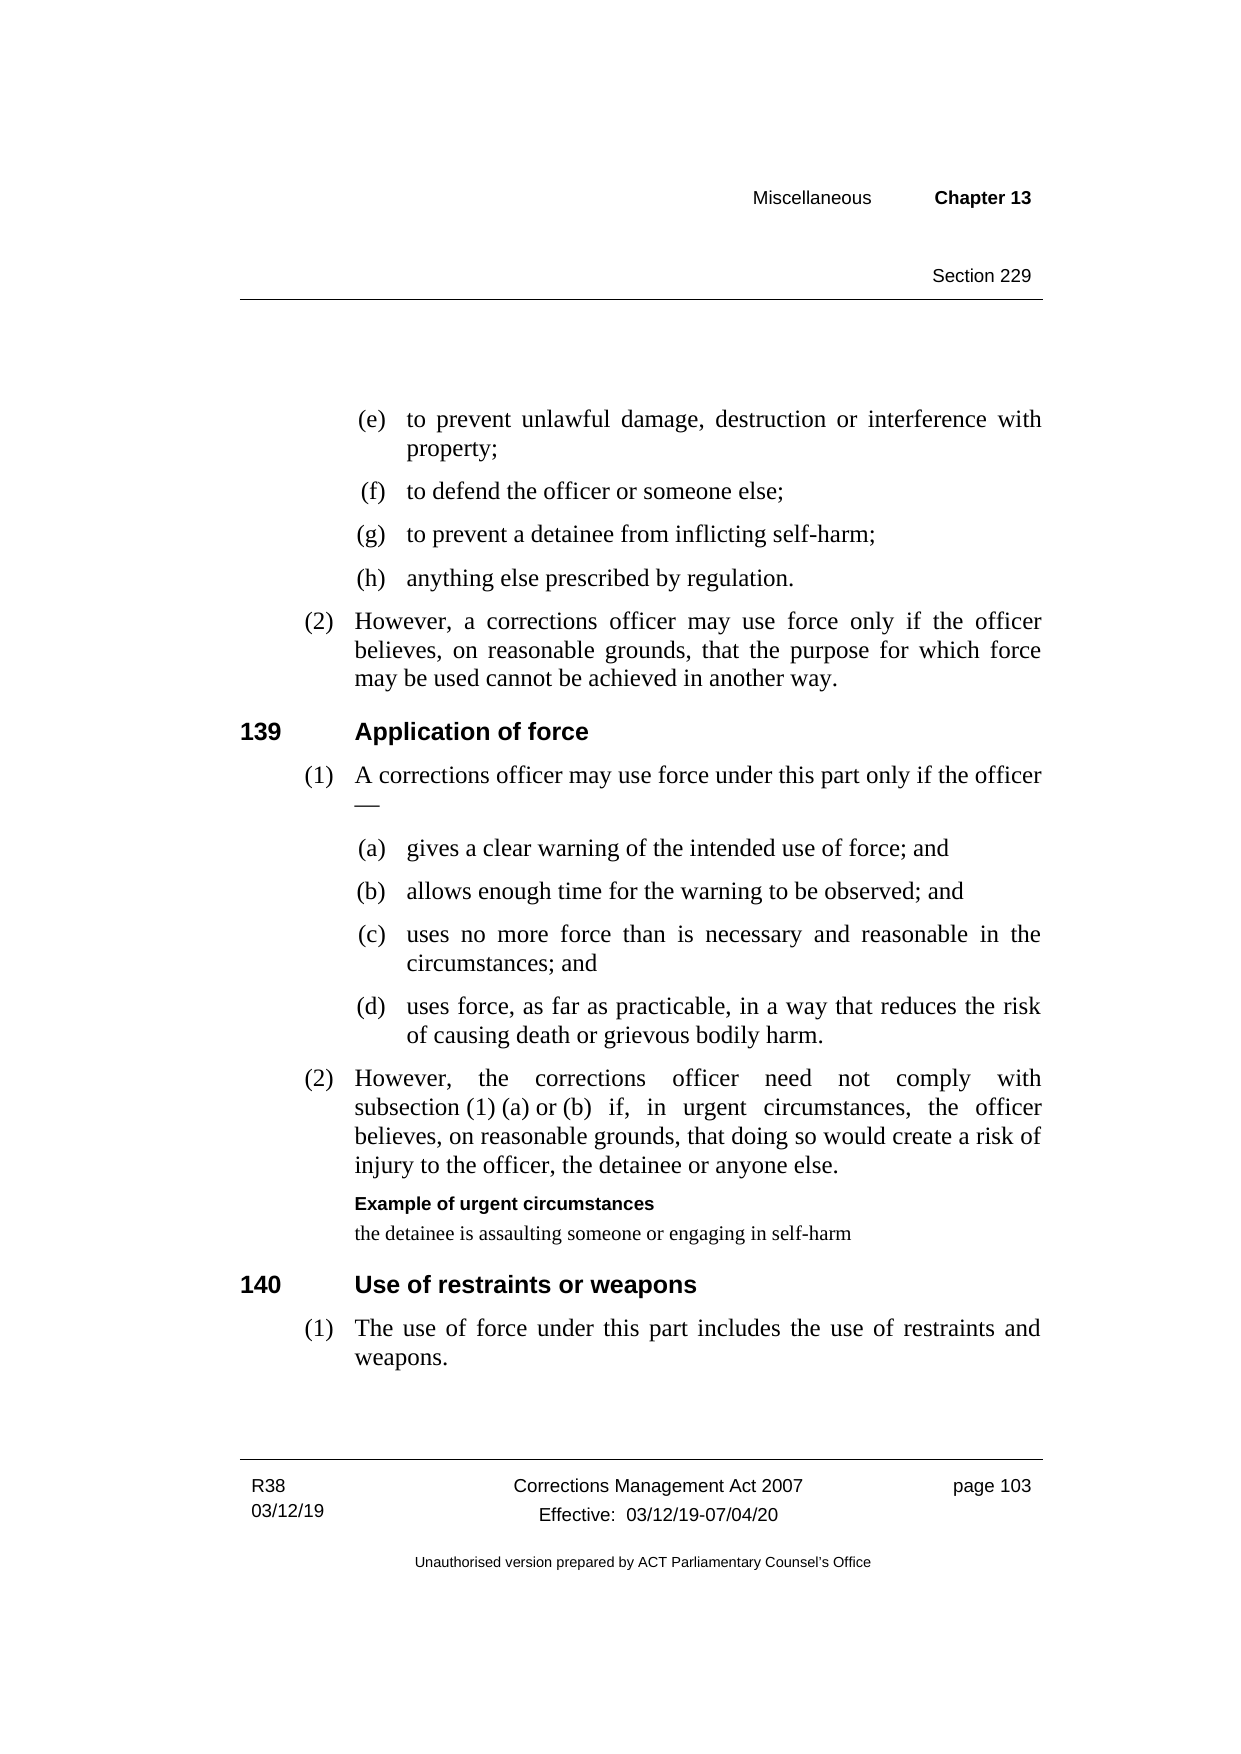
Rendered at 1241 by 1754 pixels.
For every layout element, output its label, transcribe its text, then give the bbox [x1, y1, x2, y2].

text (2) However, a corrections officer may use force only if the officer believes, on reasonable grounds, that the purpose for which force may be used cannot be achieved in another way. [240, 606, 1042, 692]
text (b) allows enough time for the warning to be observed; and [240, 876, 1042, 905]
text the detainee is assaulting someone or engaging in self-harm [354, 1221, 1042, 1245]
text (a) gives a clear warning of the intended use of force; and [240, 833, 1042, 861]
text (g) to prevent a detainee from inflicting self-harm; [240, 519, 1042, 548]
text (1) A corrections officer may use force under this part only if the officer— [240, 761, 1042, 818]
text 140 Use of restraints or weapons [240, 1270, 1042, 1299]
text (c) uses no more force than is necessary and reasonable in the circumstances; and [240, 919, 1042, 977]
text (d) uses force, as far as practicable, in a way that reduces the risk of causing death or grievous bodily harm. [240, 991, 1042, 1049]
text (f) to defend the officer or someone else; [240, 476, 1042, 505]
text (e) to prevent unlawful damage, destruction or interference with property; [240, 404, 1042, 461]
text (h) anything else prescribed by regulation. [240, 563, 1042, 591]
text (2) However, the corrections officer need not comply with subsection (1) (a) or (b) if, in urgent circumstances, the officer believes, on reasonable grounds, that doing so would create a risk of injury to the officer, the detainee or anyone else. [240, 1063, 1042, 1178]
text Example of urgent circumstances [354, 1193, 1042, 1215]
text 139 Application of force [240, 717, 1042, 746]
text (1) The use of force under this part includes the use of restraints and weapons. [240, 1313, 1042, 1371]
